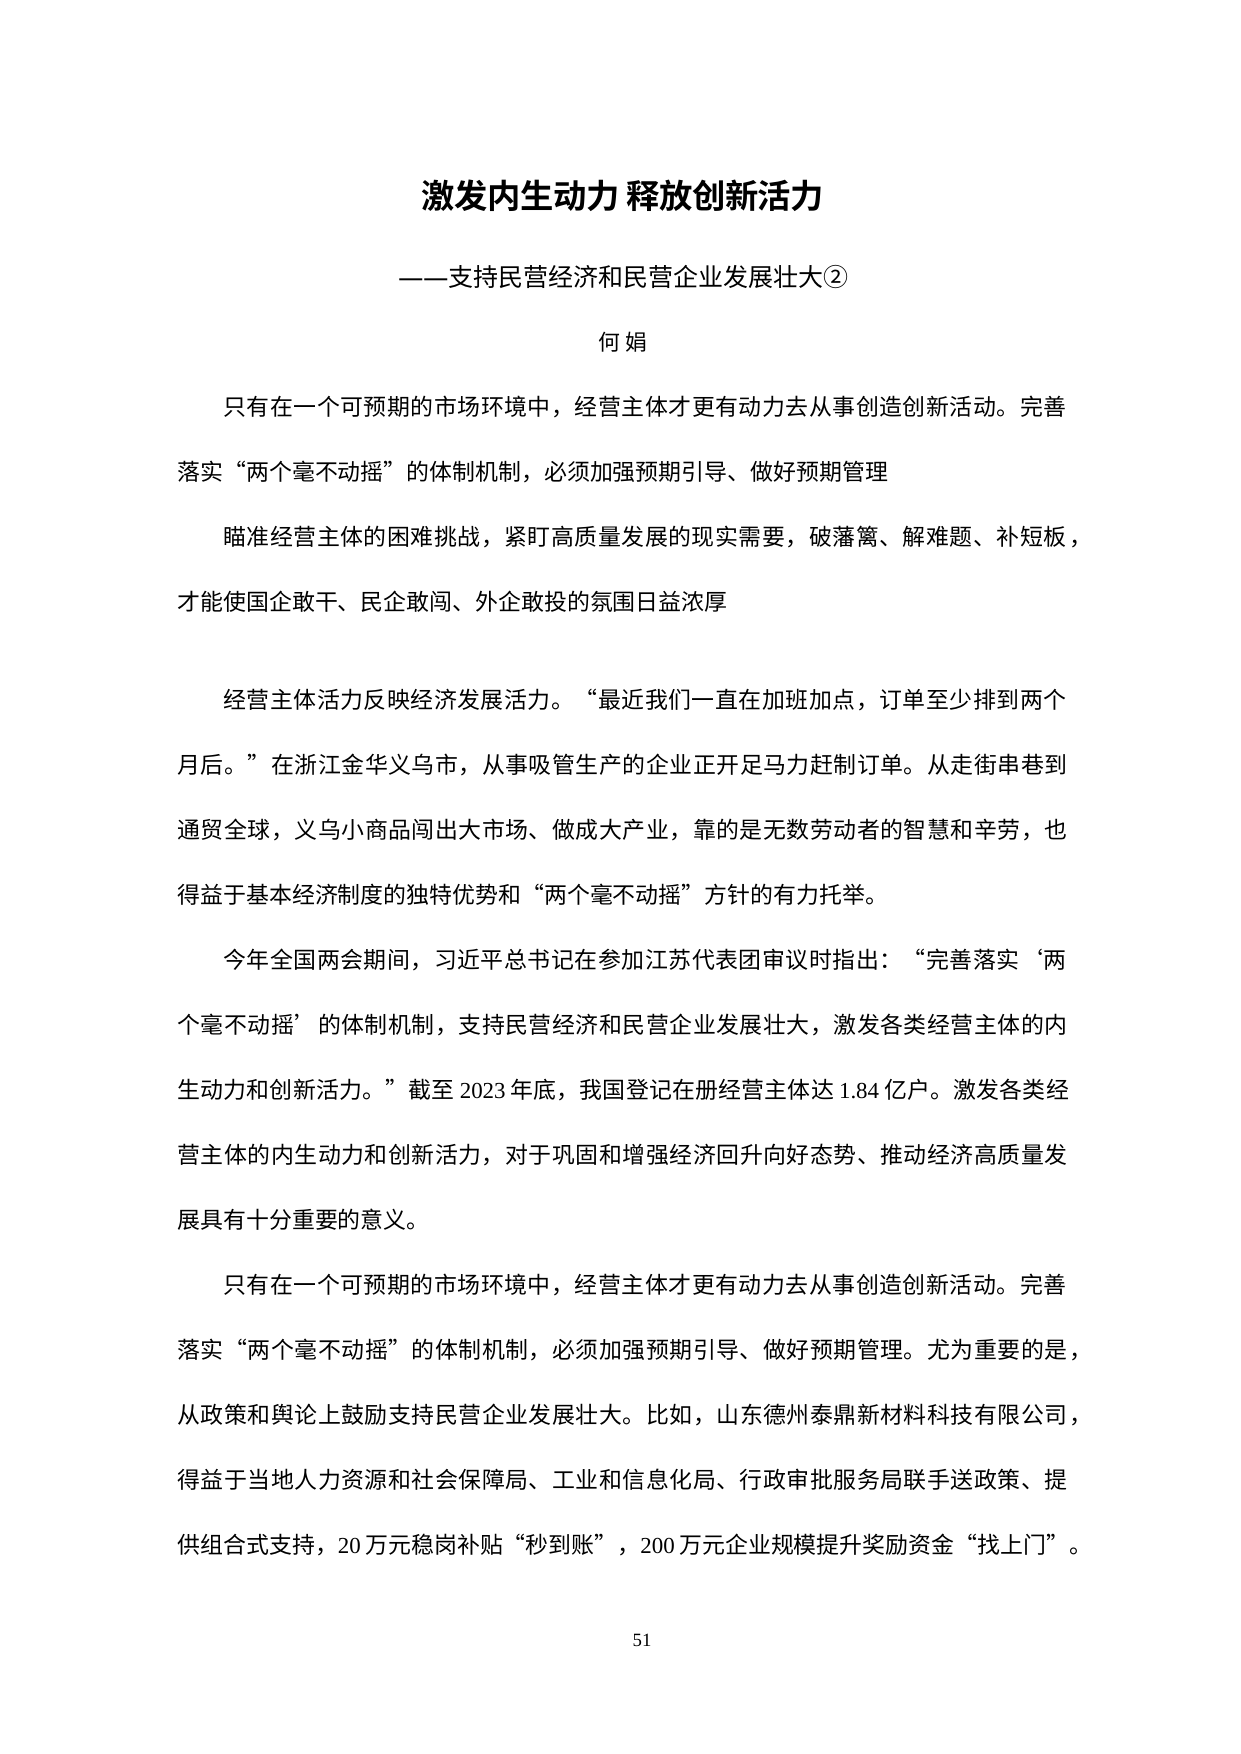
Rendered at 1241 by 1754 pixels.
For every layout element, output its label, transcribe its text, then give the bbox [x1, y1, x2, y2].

text 经营主体活力反映经济发展活力。“最近我们一直在加班加点，订单至少排到两个月后。”在浙江金华义乌市，从事吸管生产的企业正开足马力赶制订单。从走街串巷到通贸全球，义乌小商品闯出大市场、做成大产业，靠的是无数劳动者的智慧和辛劳，也得益于基本经济制度的独特优势和“两个毫不动摇”方针的有力托举。 [177, 666, 1069, 926]
text 今年全国两会期间，习近平总书记在参加江苏代表团审议时指出：“完善落实‘两个毫不动摇’的体制机制，支持民营经济和民营企业发展壮大，激发各类经营主体的内生动力和创新活力。”截至2023年底，我国登记在册经营主体达1.84亿户。激发各类经营主体的内生动力和创新活力，对于巩固和增强经济回升向好态势、推动经济高质量发展具有十分重要的意义。 [177, 926, 1069, 1251]
text 瞄准经营主体的困难挑战，紧盯高质量发展的现实需要，破藩篱、解难题、补短板，才能使国企敢干、民企敢闯、外企敢投的氛围日益浓厚 [177, 503, 1069, 633]
text 激发内生动力 释放创新活力 [177, 162, 1069, 227]
text 何 娟 [177, 324, 1069, 357]
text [177, 1251, 1069, 1576]
text ——支持民营经济和民营企业发展壮大② [177, 243, 1069, 308]
text 只有在一个可预期的市场环境中，经营主体才更有动力去从事创造创新活动。完善落实“两个毫不动摇”的体制机制，必须加强预期引导、做好预期管理 [177, 373, 1069, 503]
